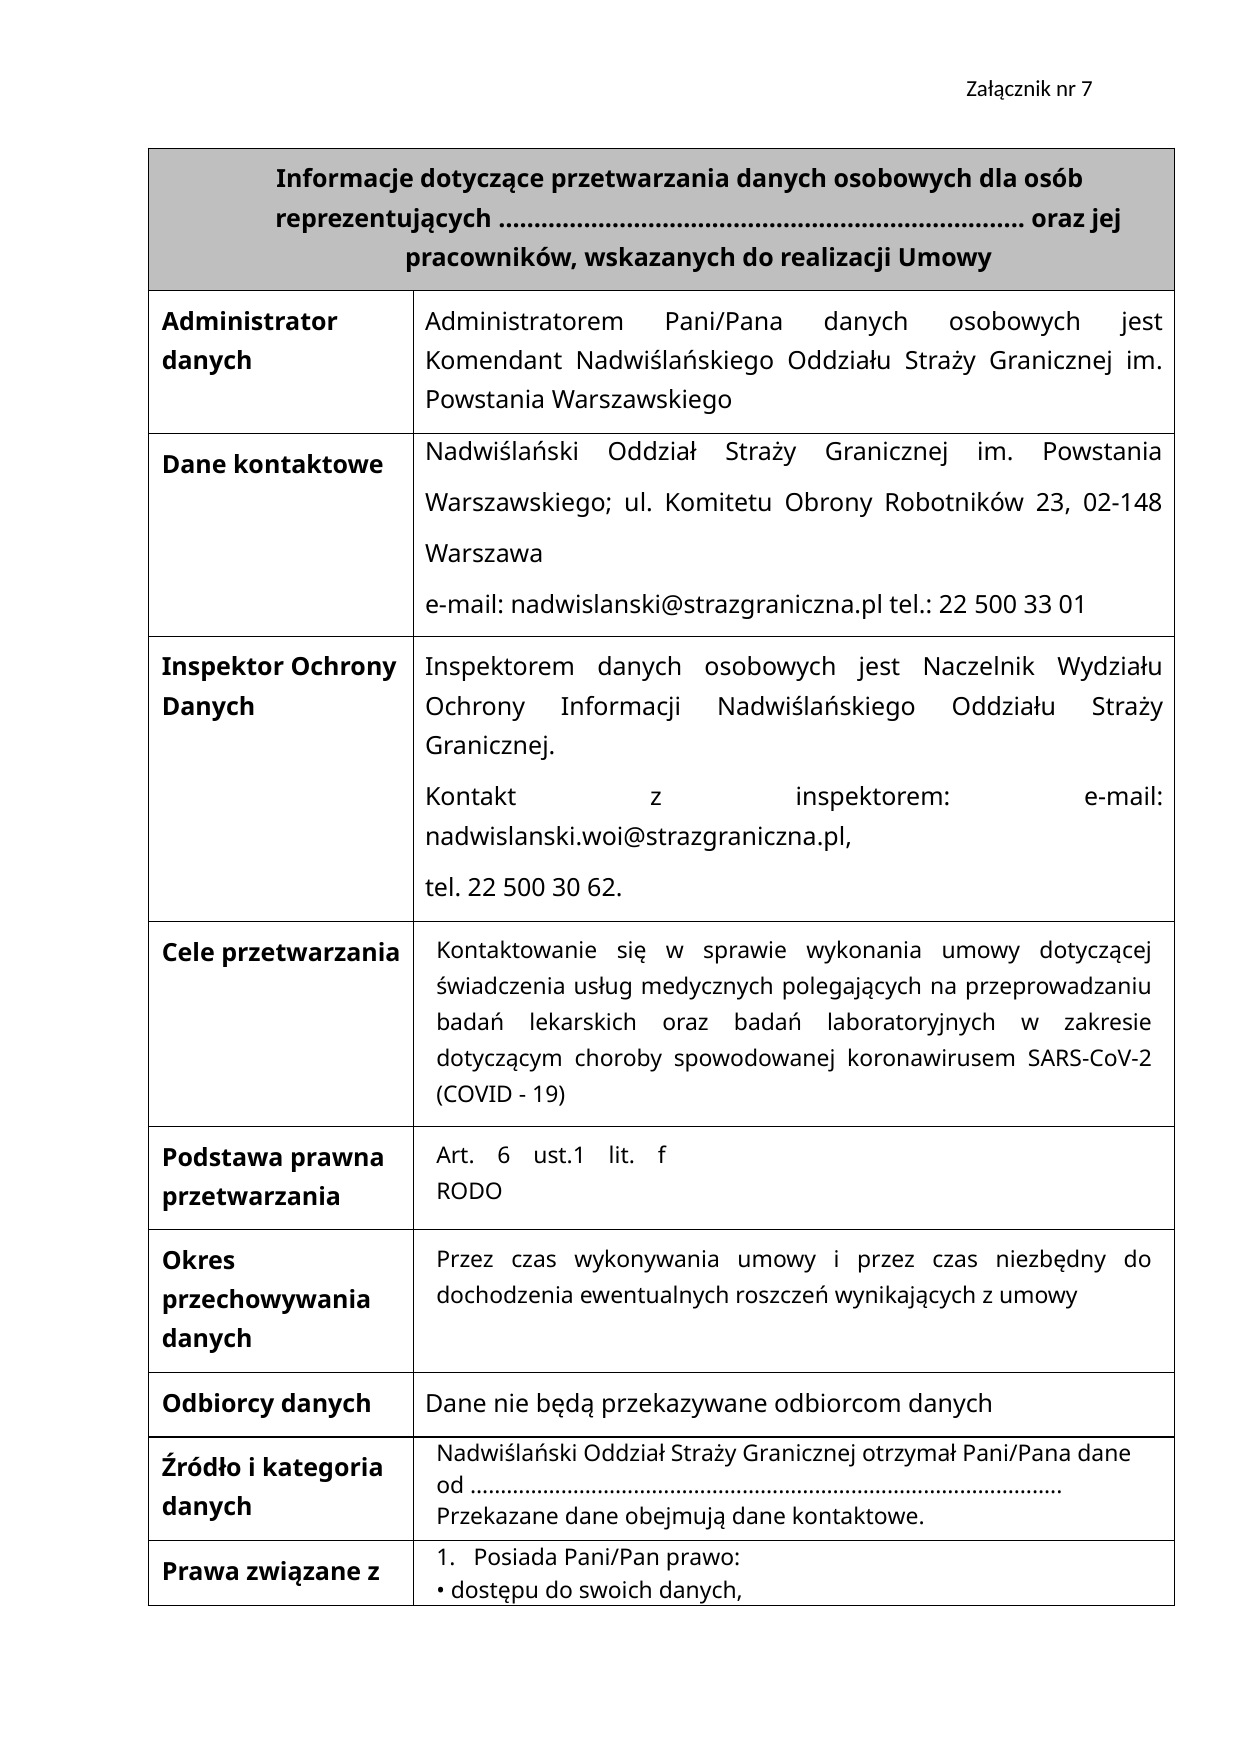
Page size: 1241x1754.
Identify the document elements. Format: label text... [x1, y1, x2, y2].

table_cell Dane kontaktowe [149, 434, 413, 636]
table_cell [414, 922, 1174, 1126]
table_cell [414, 1230, 1174, 1372]
table_cell [414, 1127, 1174, 1229]
table_cell [414, 1541, 1174, 1605]
table_cell Administratorem Pani/Pana danych osobowych jest Komendant Nadwiślańskiego Oddziału Straży Granicznej im. Powstania Warszawskiego [414, 291, 1174, 433]
table_cell Cele przetwarzania [149, 922, 413, 1126]
table_header Informacje dotyczące przetwarzania danych osobowych dla osób reprezentujących ……………………………………………………………….. oraz jej pracowników, wskazanych do realizacji Umowy [149, 149, 1174, 290]
table_cell Odbiorcy danych [149, 1373, 413, 1436]
table_cell Administrator danych [149, 291, 413, 433]
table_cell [149, 1541, 413, 1605]
table_cell Źródło i kategoria danych [149, 1438, 413, 1540]
table_cell Okres przechowywania danych [149, 1230, 413, 1372]
table_cell [414, 1438, 1174, 1540]
table_cell Inspektor Ochrony Danych [149, 637, 413, 921]
table_cell Inspektorem danych osobowych jest Naczelnik Wydziału Ochrony Informacji Nadwiślańskiego Oddziału Straży Granicznej. Kontakt z inspektorem: e-mail: nadwislanski.woi@strazgraniczna.pl, tel. 22 500 30 62. [414, 637, 1174, 921]
table_cell Dane nie będą przekazywane odbiorcom danych [414, 1373, 1174, 1436]
table_cell Nadwiślański Oddział Straży Granicznej im. Powstania Warszawskiego; ul. Komitetu Obrony Robotników 23, 02-148 Warszawa e-mail: nadwislanski@strazgraniczna.pl tel.: 22 500 33 01 [414, 434, 1174, 636]
table_cell Podstawa prawna przetwarzania [149, 1127, 413, 1229]
